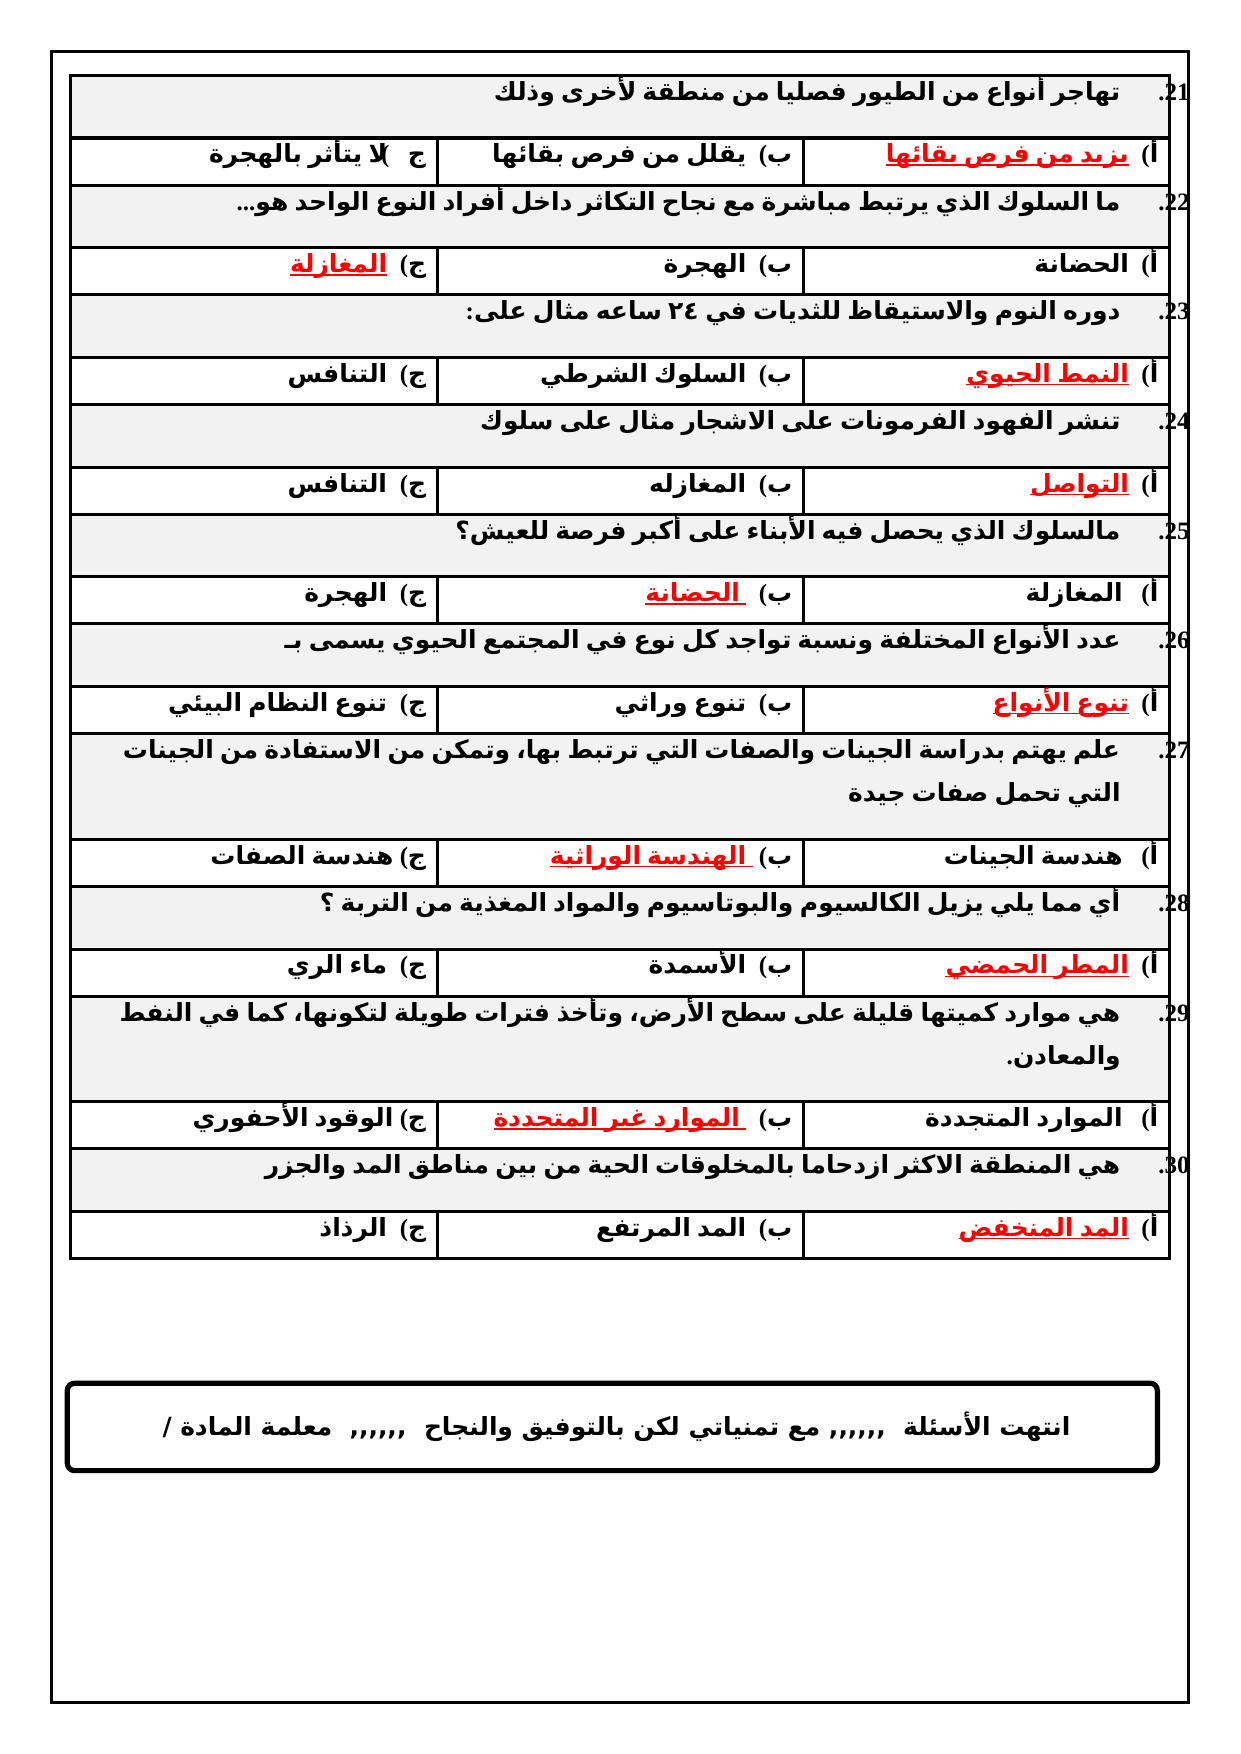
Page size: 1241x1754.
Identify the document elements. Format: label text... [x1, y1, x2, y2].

table_cell أ) يزيد من فرص بقائها [805, 140, 1168, 183]
table_cell ب) الهندسة الوراثية [439, 841, 802, 885]
table_cell أ) هندسة الجينات [805, 841, 1168, 885]
table_cell ب) الأسمدة [439, 951, 802, 994]
table_cell تنشر الفهود الفرمونات على الاشجار مثال على سلوك [72, 406, 1168, 466]
table_cell هي موارد كميتها قليلة على سطح الأرض، وتأخذ فترات طويلة لتكونها، كما في النفط والمعادن. [72, 998, 1168, 1100]
table_cell أ) الحضانة [805, 249, 1168, 293]
table_cell دوره النوم والاستيقاظ للثديات في ٢٤ ساعه مثال على: [72, 296, 1168, 356]
table_cell ما السلوك الذي يرتبط مباشرة مع نجاح التكاثر داخل أفراد النوع الواحد هو... [72, 187, 1168, 246]
table_cell علم يهتم بدراسة الجينات والصفات التي ترتبط بها، وتمكن من الاستفادة من الجينات التي تحمل صفات جيدة [72, 735, 1168, 838]
table_cell أ) المغازلة [805, 578, 1168, 622]
table_cell ج) الوقود الأحفوري [72, 1103, 436, 1147]
table_cell ب) المغازله [439, 469, 802, 513]
table_cell ج) هندسة الصفات [72, 841, 436, 885]
table_cell ب) الموارد غير المتجددة [439, 1103, 802, 1147]
table_cell ج) المغازلة [72, 249, 436, 293]
table_cell أ) النمط الحيوي [805, 359, 1168, 403]
table_cell ب) يقلل من فرص بقائها [439, 140, 802, 183]
table_cell هي المنطقة الاكثر ازدحاما بالمخلوقات الحية من بين مناطق المد والجزر [72, 1150, 1168, 1210]
table_cell أ) المطر الحمضي [805, 951, 1168, 994]
table_cell ب) تنوع وراثي [439, 688, 802, 732]
table_cell ج) التنافس [72, 359, 436, 403]
table_cell ج) ماء الري [72, 951, 436, 994]
table_cell ب) الهجرة [439, 249, 802, 293]
table_cell ب) السلوك الشرطي [439, 359, 802, 403]
table_cell عدد الأنواع المختلفة ونسبة تواجد كل نوع في المجتمع الحيوي يسمى بـ [72, 625, 1168, 685]
table_cell ج) الرذاذ [72, 1213, 436, 1257]
table_cell أ) المد المنخفض [805, 1213, 1168, 1257]
table_cell ب) الحضانة [439, 578, 802, 622]
table_cell أ) الموارد المتجددة [805, 1103, 1168, 1147]
table_cell أي مما يلي يزيل الكالسيوم والبوتاسيوم والمواد المغذية من التربة ؟ [72, 888, 1168, 947]
table_cell أ) التواصل [805, 469, 1168, 513]
table_cell مالسلوك الذي يحصل فيه الأبناء على أكبر فرصة للعيش؟ [72, 516, 1168, 575]
table_cell ج) تنوع النظام البيئي [72, 688, 436, 732]
table_cell تهاجر أنواع من الطيور فصليا من منطقة لأخرى وذلك [72, 77, 1168, 136]
table_cell أ) تنوع الأنواع [805, 688, 1168, 732]
table_cell ب) المد المرتفع [439, 1213, 802, 1257]
table_cell ج) الهجرة [72, 578, 436, 622]
table_cell ج) لا يتأثر بالهجرة [72, 140, 436, 183]
table_cell ج) التنافس [72, 469, 436, 513]
